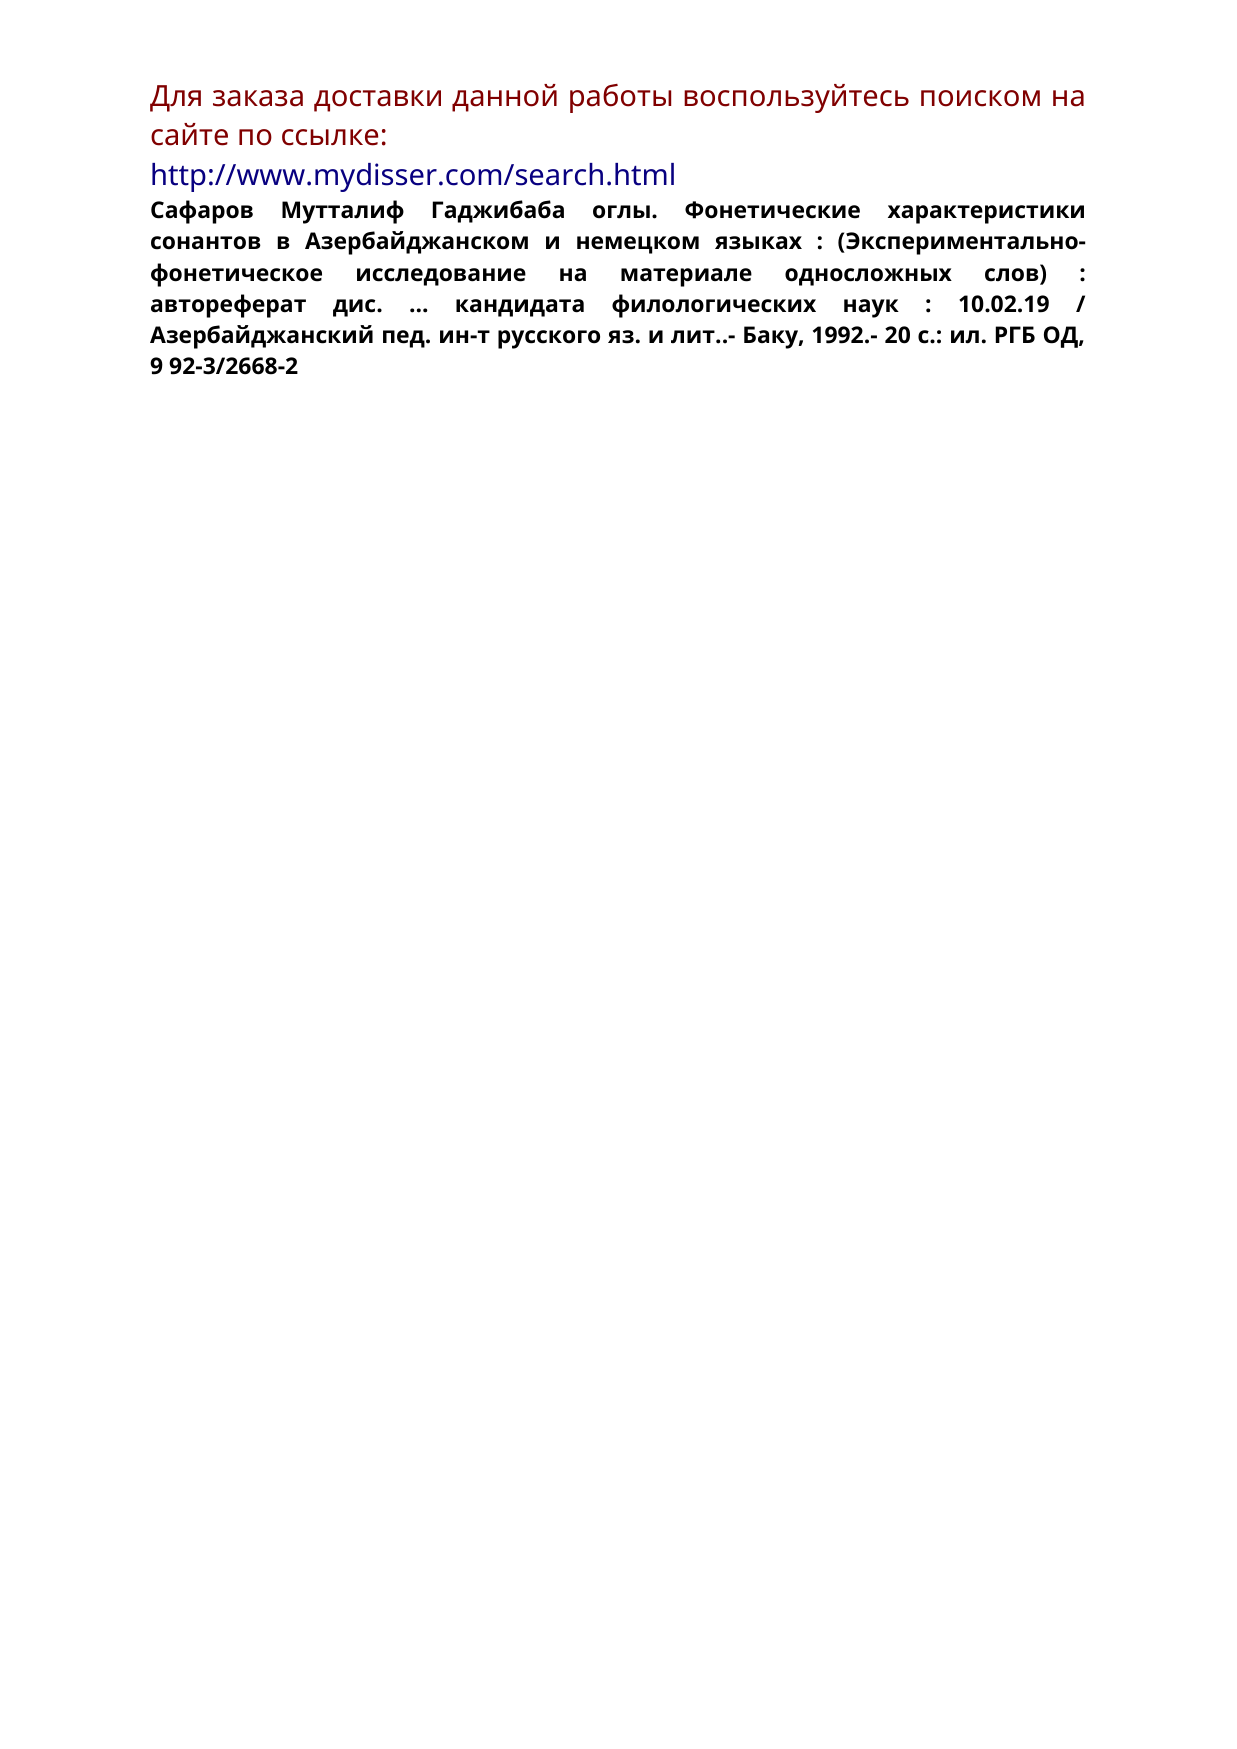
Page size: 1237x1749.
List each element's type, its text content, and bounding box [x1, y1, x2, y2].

text Сафаров Мутталиф Гаджибаба оглы. Фонетические характеристики сонантов в Азербайджанском и немецком языках : (Экспериментально-фонетическое исследование на материале односложных слов) : автореферат дис. ... кандидата филологических наук : 10.02.19 / Азербайджанский пед. ин-т русского яз. и лит..- Баку, 1992.- 20 с.: ил. РГБ ОД, 9 92-3/2668-2 [150, 194, 1086, 382]
